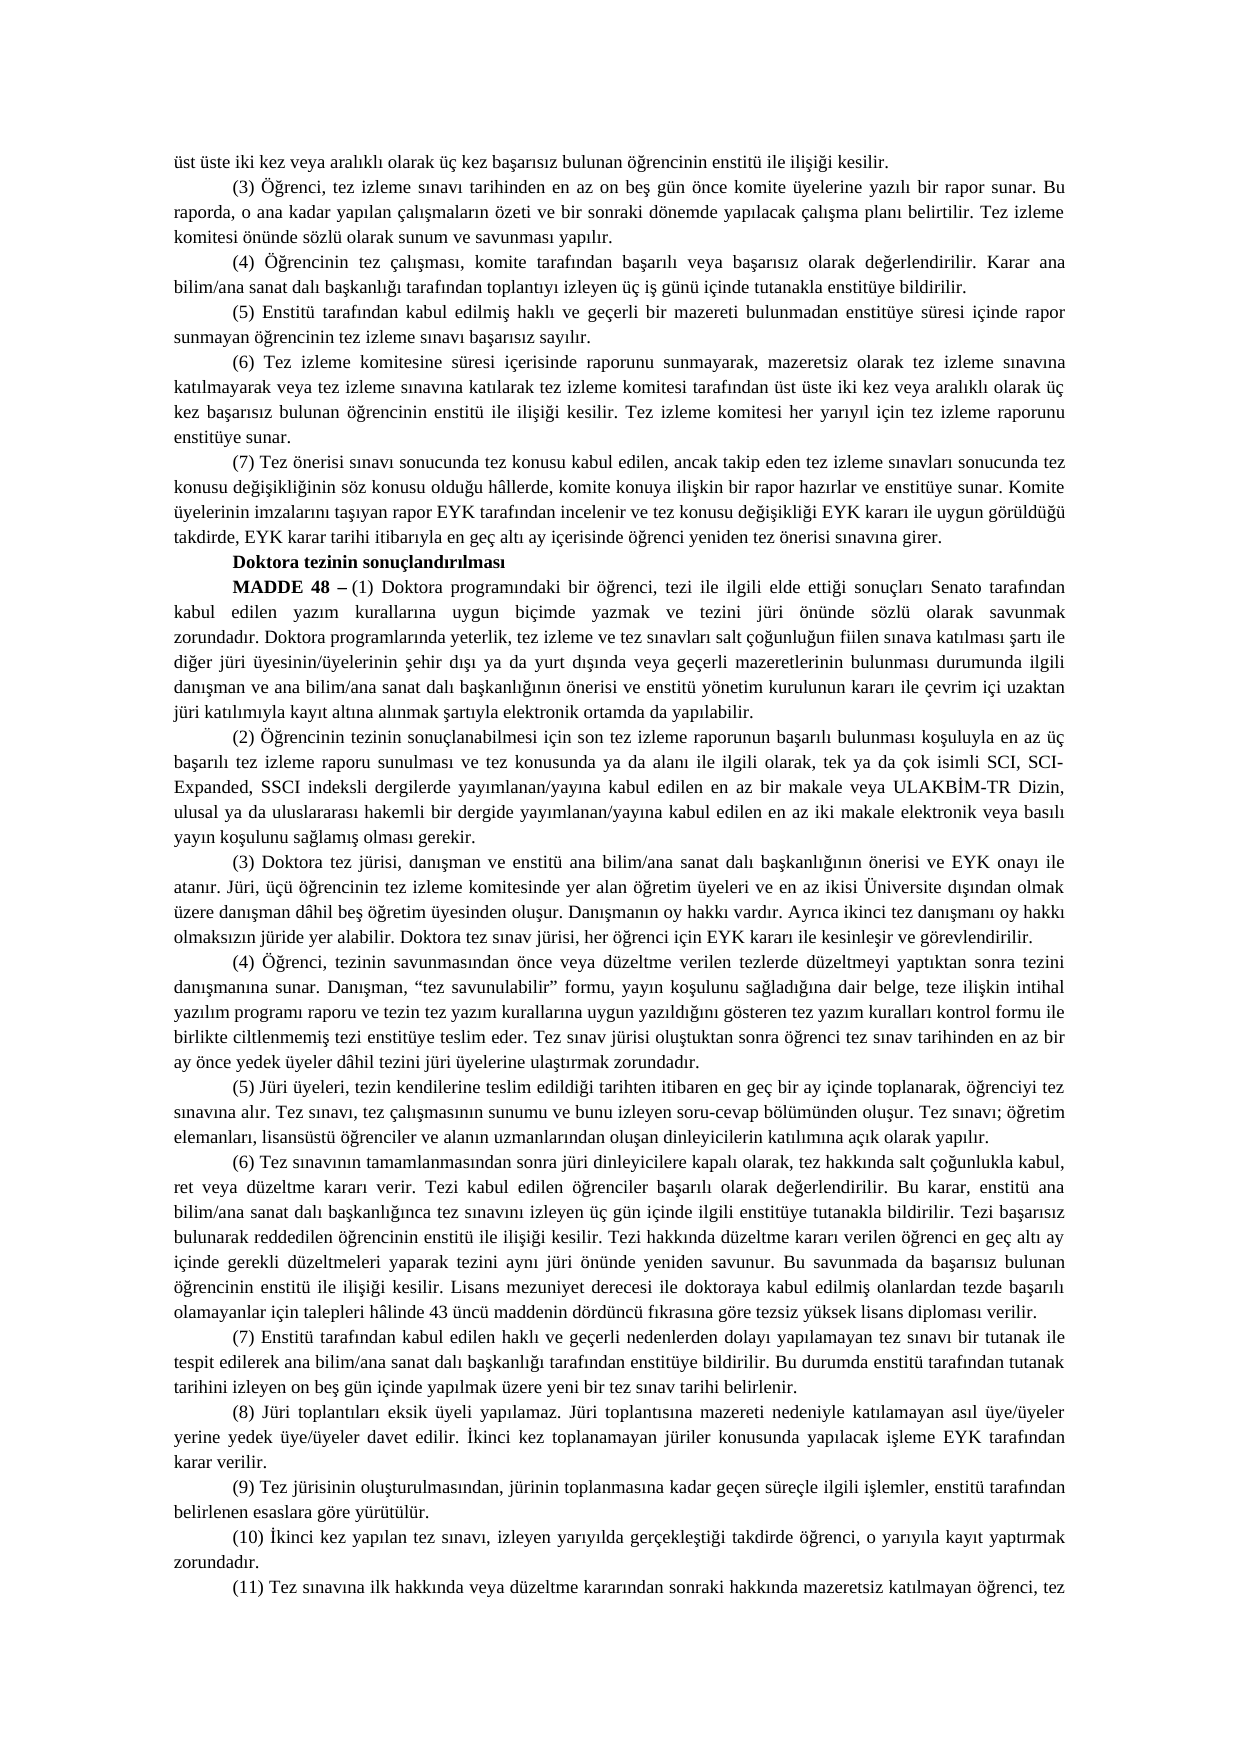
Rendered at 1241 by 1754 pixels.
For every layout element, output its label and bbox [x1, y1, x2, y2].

table_header [146, 148, 1094, 1598]
